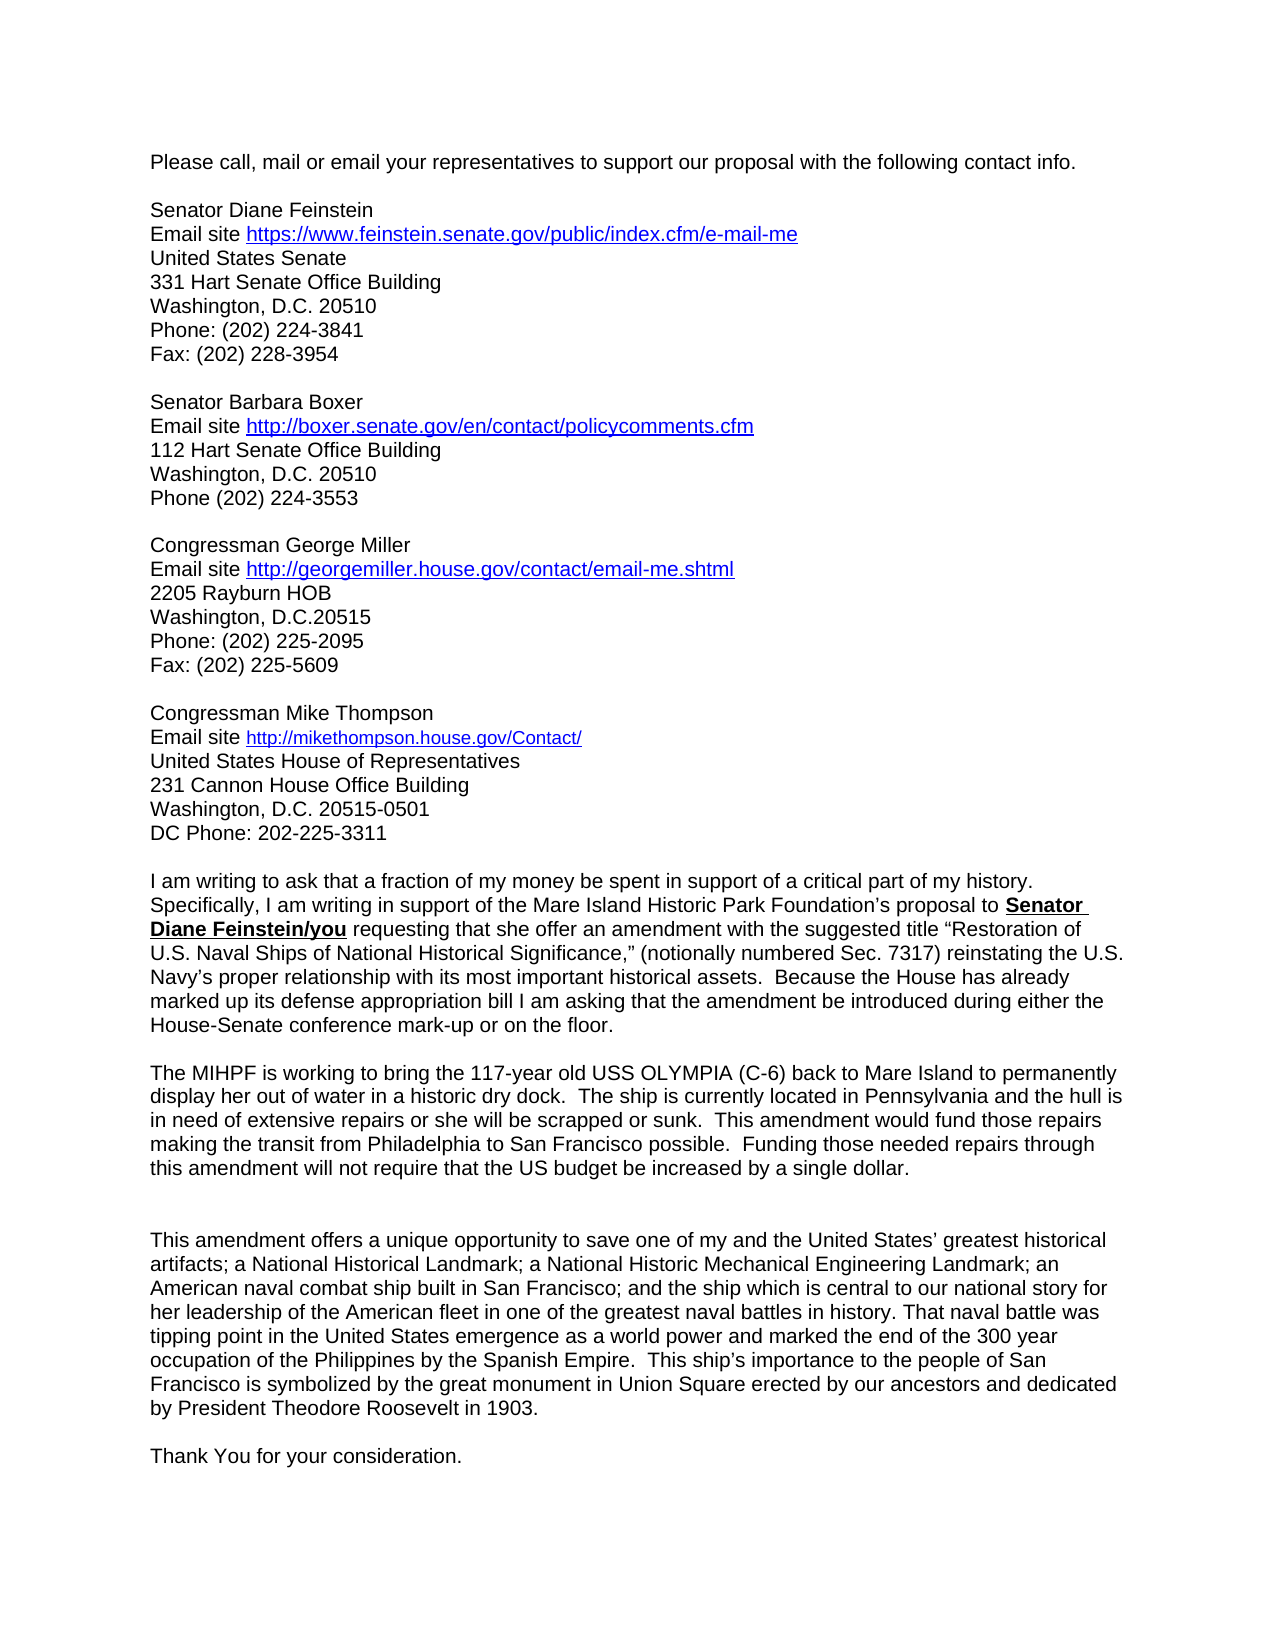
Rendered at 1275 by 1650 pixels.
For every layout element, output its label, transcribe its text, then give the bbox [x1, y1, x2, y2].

text Email site https://www.feinstein.senate.gov/public/index.cfm/e-mail-me [150, 222, 1125, 246]
text 2205 Rayburn HOB , D.C.20515 Phone: (202) 225-2095 Fax: (202) 225-5609 [150, 581, 1125, 677]
text Email site http://boxer.senate.gov/en/contact/policycomments.cfm [150, 413, 1125, 437]
text Email site http://mikethompson.house.gov/Contact/ [150, 725, 1125, 749]
text Senator Diane Feinstein [150, 198, 1125, 222]
text Thank You for your consideration. [150, 1444, 1125, 1468]
text DC Phone: 202-225-3311 [150, 821, 1125, 845]
text Email site http://georgemiller.house.gov/contact/email-me.shtml [150, 557, 1125, 581]
text I am writing to ask that a fraction of my money be spent in support of a critical part of my history. Specifically, I am writing in support of the Mare Island Historic Park Foundation’s proposal to Senator Diane Feinstein/you requesting that she offer an amendment with the suggested title “Restoration of U.S. Naval Ships of National Historical Significance,” (notionally numbered Sec. 7317) reinstating the U.S. Navy’s proper relationship with its most important historical assets. Because the House has already marked up its defense appropriation bill I am asking that the amendment be introduced during either the House-Senate conference mark-up or on the floor. [150, 869, 1125, 1036]
text Senator Barbara Boxer [150, 389, 1125, 413]
text Phone: (202) 224-3841 [150, 318, 1125, 342]
text 112 , D.C. 20510 Phone (202) 224-3553 [150, 437, 1125, 509]
text The MIHPF is working to bring the 117-year old USS OLYMPIA (C-6) back to to permanently display her out of water in a historic dry dock. The ship is currently located in and the hull is in need of extensive repairs or she will be scrapped or sunk. This amendment would fund those repairs making the transit from to possible. Funding those needed repairs through this amendment will not require that the budget be increased by a single dollar. [150, 1060, 1125, 1180]
text Please call, mail or email your representatives to support our proposal with the following contact info. [150, 150, 1125, 174]
text 231 Cannon House Office Building [150, 773, 1125, 797]
text Congressman Mike Thompson [150, 701, 1125, 725]
text Congressman George Miller [150, 533, 1125, 557]
text Senate 331 , D.C. 20510 [150, 246, 1125, 318]
text House of Representatives [150, 749, 1125, 773]
text Fax: (202) 228-3954 [150, 342, 1125, 366]
text This amendment offers a unique opportunity to save one of my and the United States’ greatest historical artifacts; a National Historical Landmark; a National Historic Mechanical Engineering Landmark; an American naval combat ship built in San Francisco; and the ship which is central to our national story for her leadership of the American fleet in one of the greatest naval battles in history. That naval battle was tipping point in the emergence as a world power and marked the end of the 300 year occupation of the by the Spanish Empire. This ship’s importance to the people of is symbolized by the great monument in erected by our ancestors and dedicated by President Theodore Roosevelt in 1903. [150, 1228, 1125, 1420]
